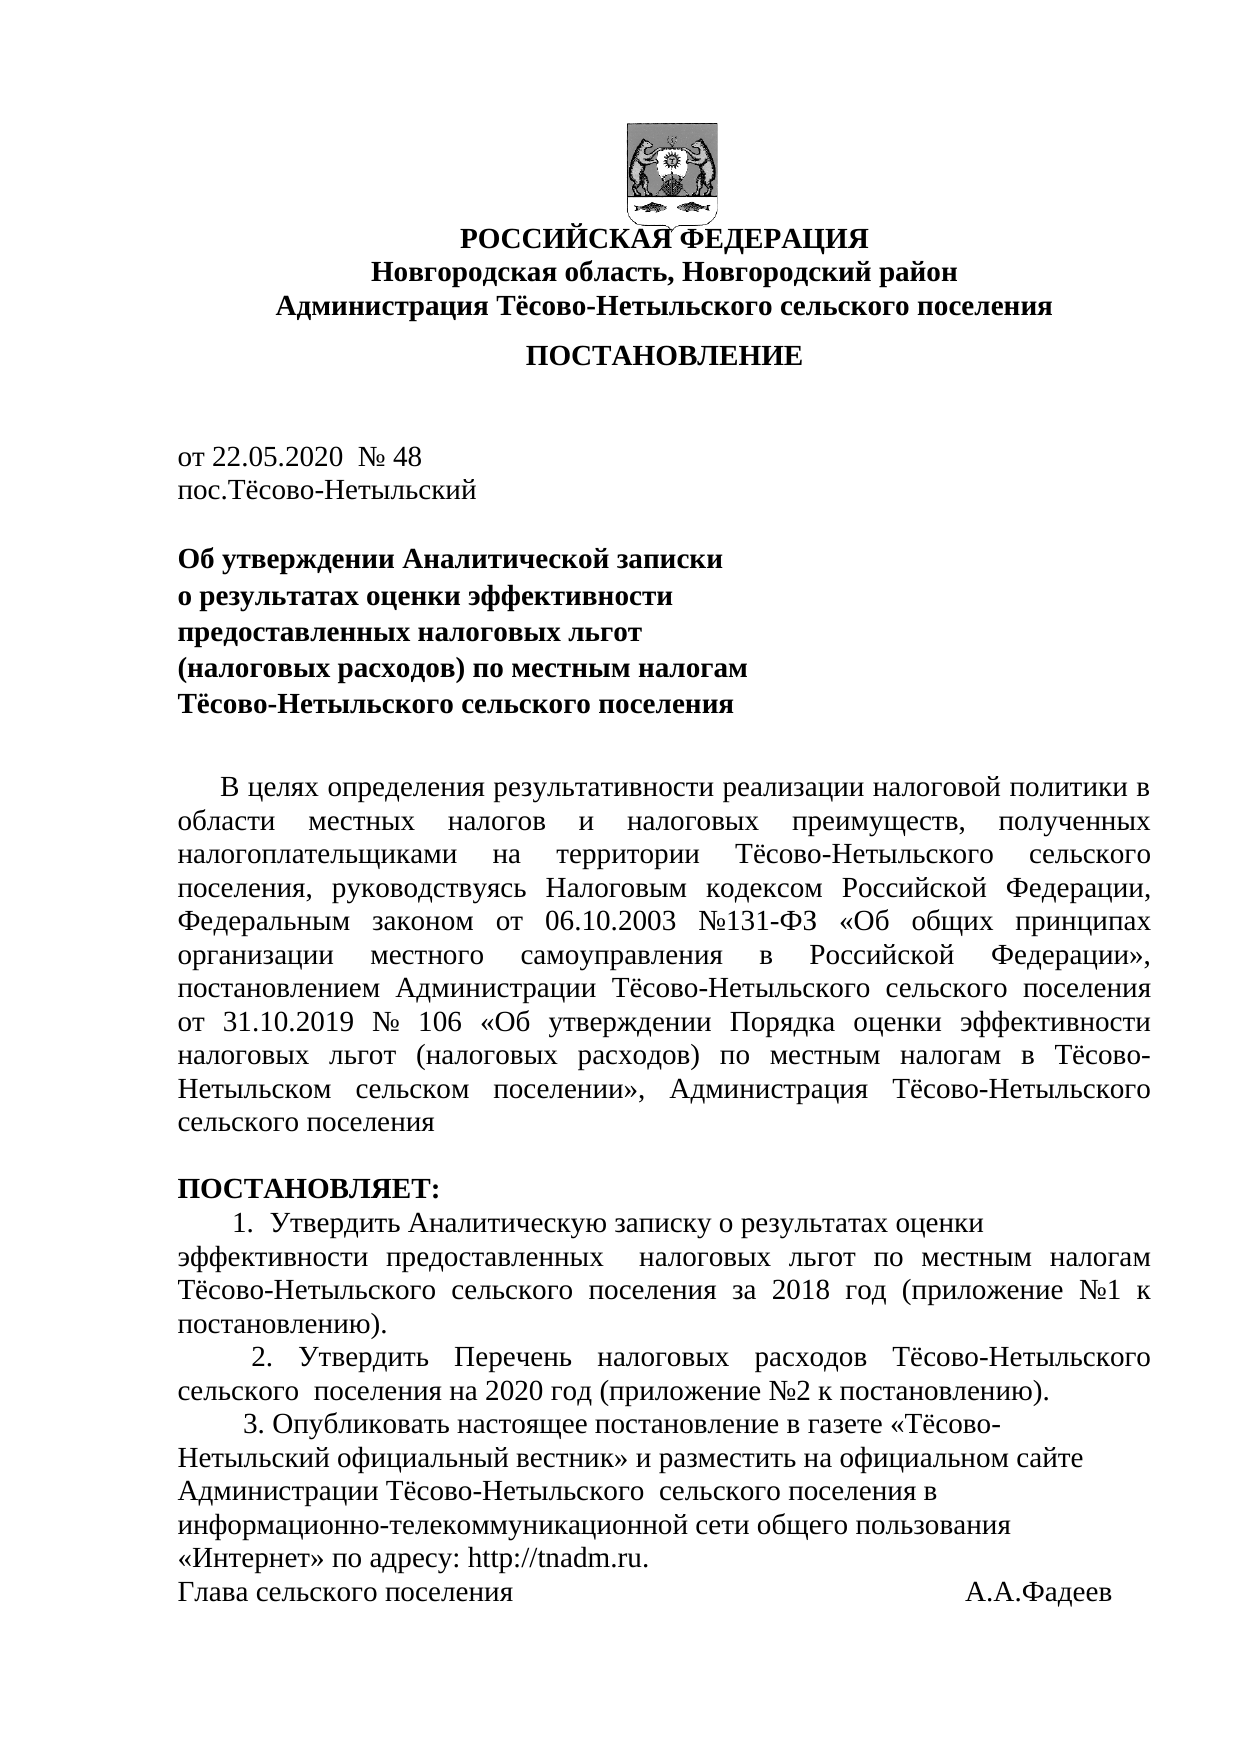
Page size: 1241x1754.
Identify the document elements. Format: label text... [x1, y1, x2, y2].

text предоставленных налоговых льгот [177, 614, 1152, 647]
text 2. Утвердить Перечень налоговых расходов Тёсово-Нетыльского сельского поселения на 2020 год (приложение №2 к постановлению). [177, 1339, 1152, 1406]
text Новгородская область, Новгородский район [177, 254, 1152, 288]
text Администрация Тёсово-Нетыльского сельского поселения [177, 288, 1152, 321]
list Утвердить Аналитическую записку о результатах оценки [232, 1205, 1152, 1239]
text ПОСТАНОВЛЕНИЕ [177, 338, 1152, 372]
text 3. Опубликовать настоящее постановление в газете «Тёсово-Нетыльский официальный вестник» и разместить на официальном сайте Администрации Тёсово-Нетыльского сельского поселения в информационно-телекоммуникационной сети общего пользования «Интернет» по адресу: http://tnadm.ru. [177, 1406, 1152, 1574]
text РОССИЙСКАЯ ФЕДЕРАЦИЯ [177, 221, 1152, 254]
text (налоговых расходов) по местным налогам [177, 650, 1152, 683]
text ПОСТАНОВЛЯЕТ: [177, 1172, 1152, 1205]
text В целях определения результативности реализации налоговой политики в области местных налогов и налоговых преимуществ, полученных налогоплательщиками на территории Тёсово-Нетыльского сельского поселения, руководствуясь Налоговым кодексом Российской Федерации, Федеральным законом от 06.10.2003 №131-ФЗ «Об общих принципах организации местного самоуправления в Российской Федерации», постановлением Администрации Тёсово-Нетыльского сельского поселения от 31.10.2019 № 106 «Об утверждении Порядка оценки эффективности налоговых льгот (налоговых расходов) по местным налогам в Тёсово-Нетыльском сельском поселении», Администрация Тёсово-Нетыльского сельского поселения [177, 769, 1152, 1138]
text Об утверждении Аналитической записки [177, 541, 1152, 575]
text пос.Тёсово-Нетыльский [177, 472, 1152, 506]
text Тёсово-Нетыльского сельского поселения [177, 686, 1152, 719]
text от 22.05.2020 № 48 [177, 439, 1152, 472]
text эффективности предоставленных налоговых льгот по местным налогам Тёсово-Нетыльского сельского поселения за 2018 год (приложение №1 к постановлению). [177, 1239, 1152, 1339]
text Глава сельского поселения А.А.Фадеев [177, 1574, 1152, 1608]
text о результатах оценки эффективности [177, 578, 1152, 611]
